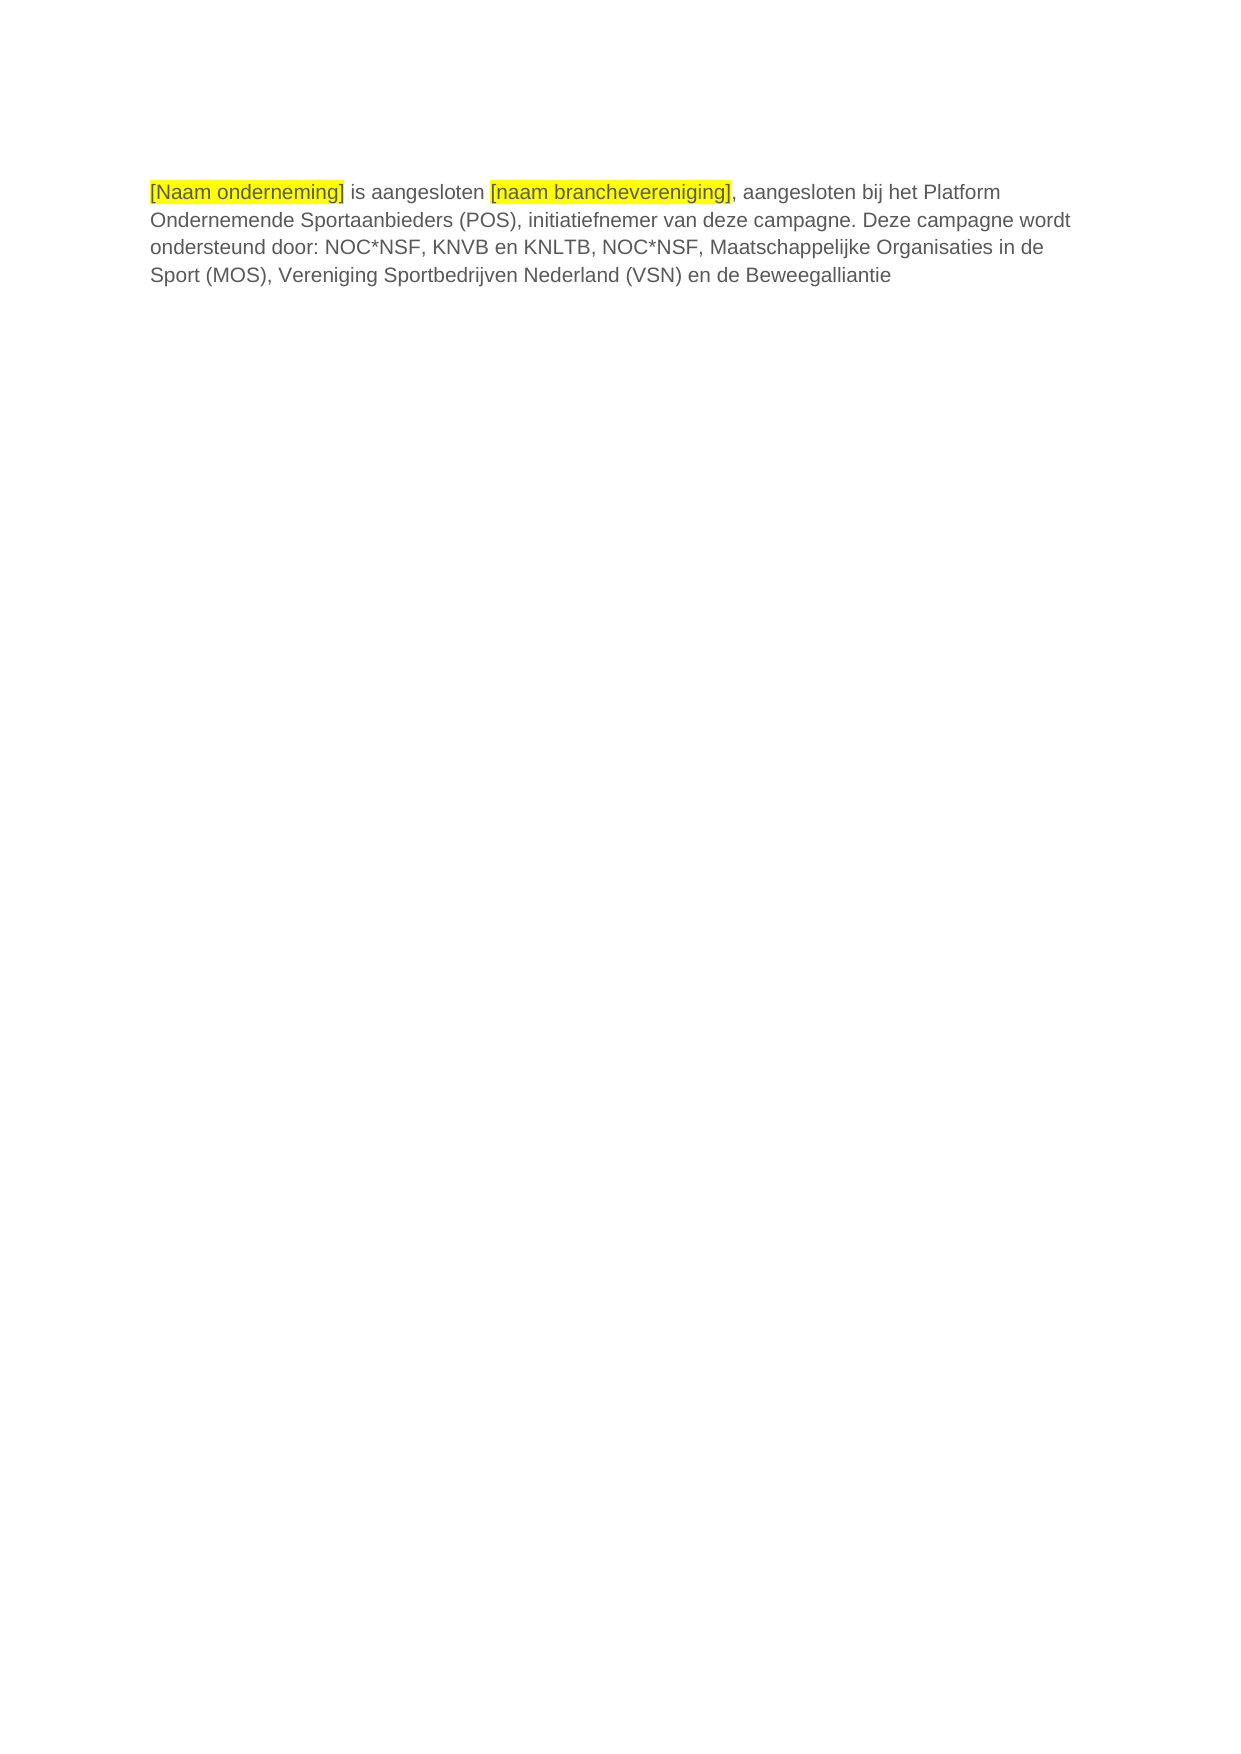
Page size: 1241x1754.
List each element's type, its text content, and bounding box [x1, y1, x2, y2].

text [Naam onderneming] is aangesloten [naam branchevereniging], aangesloten bij het Platform Ondernemende Sportaanbieders (POS), initiatiefnemer van deze campagne. Deze campagne wordt ondersteund door: NOC*NSF, KNVB en KNLTB, NOC*NSF, Maatschappelijke Organisaties in de Sport (MOS), Vereniging Sportbedrijven Nederland (VSN) en de Beweegalliantie [150, 180, 1090, 287]
